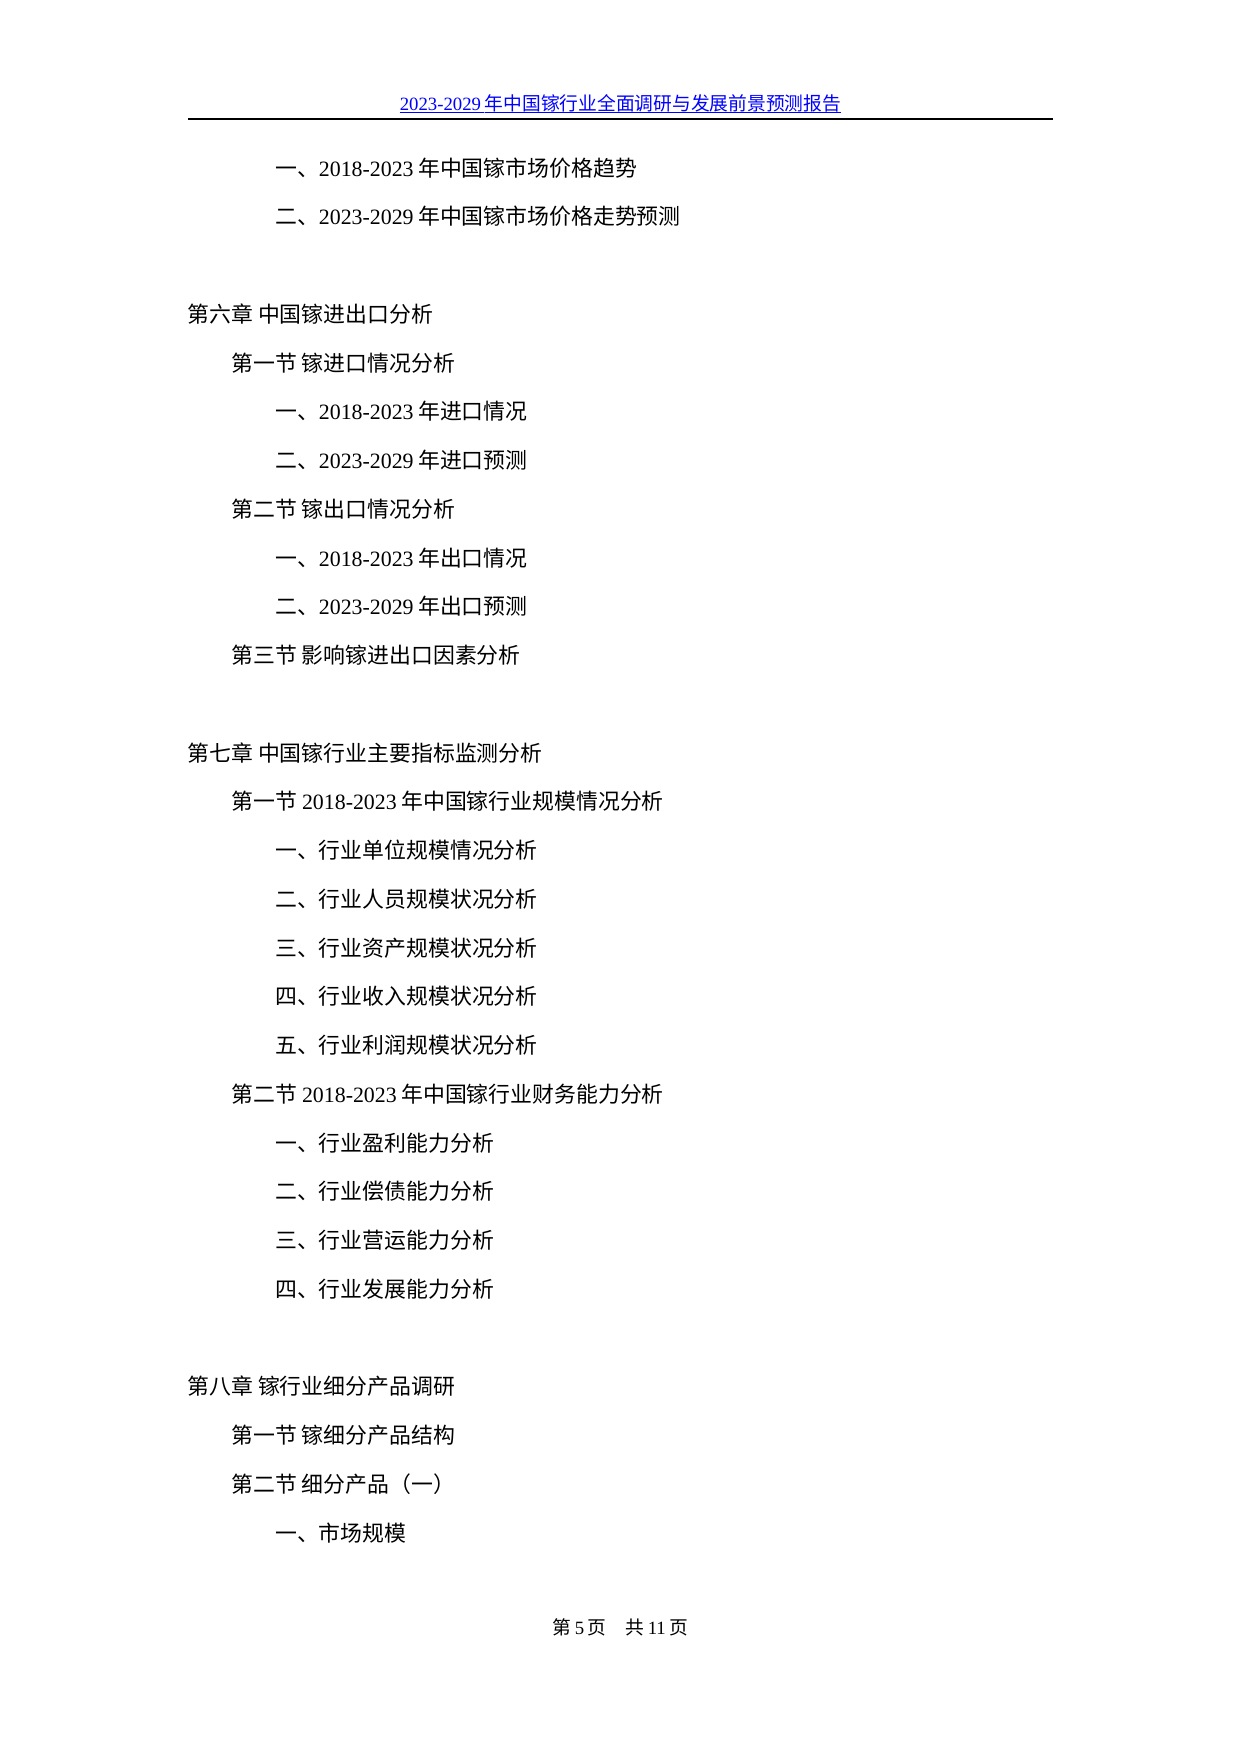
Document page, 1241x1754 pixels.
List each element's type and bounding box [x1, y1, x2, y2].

text [187, 150, 1053, 1548]
